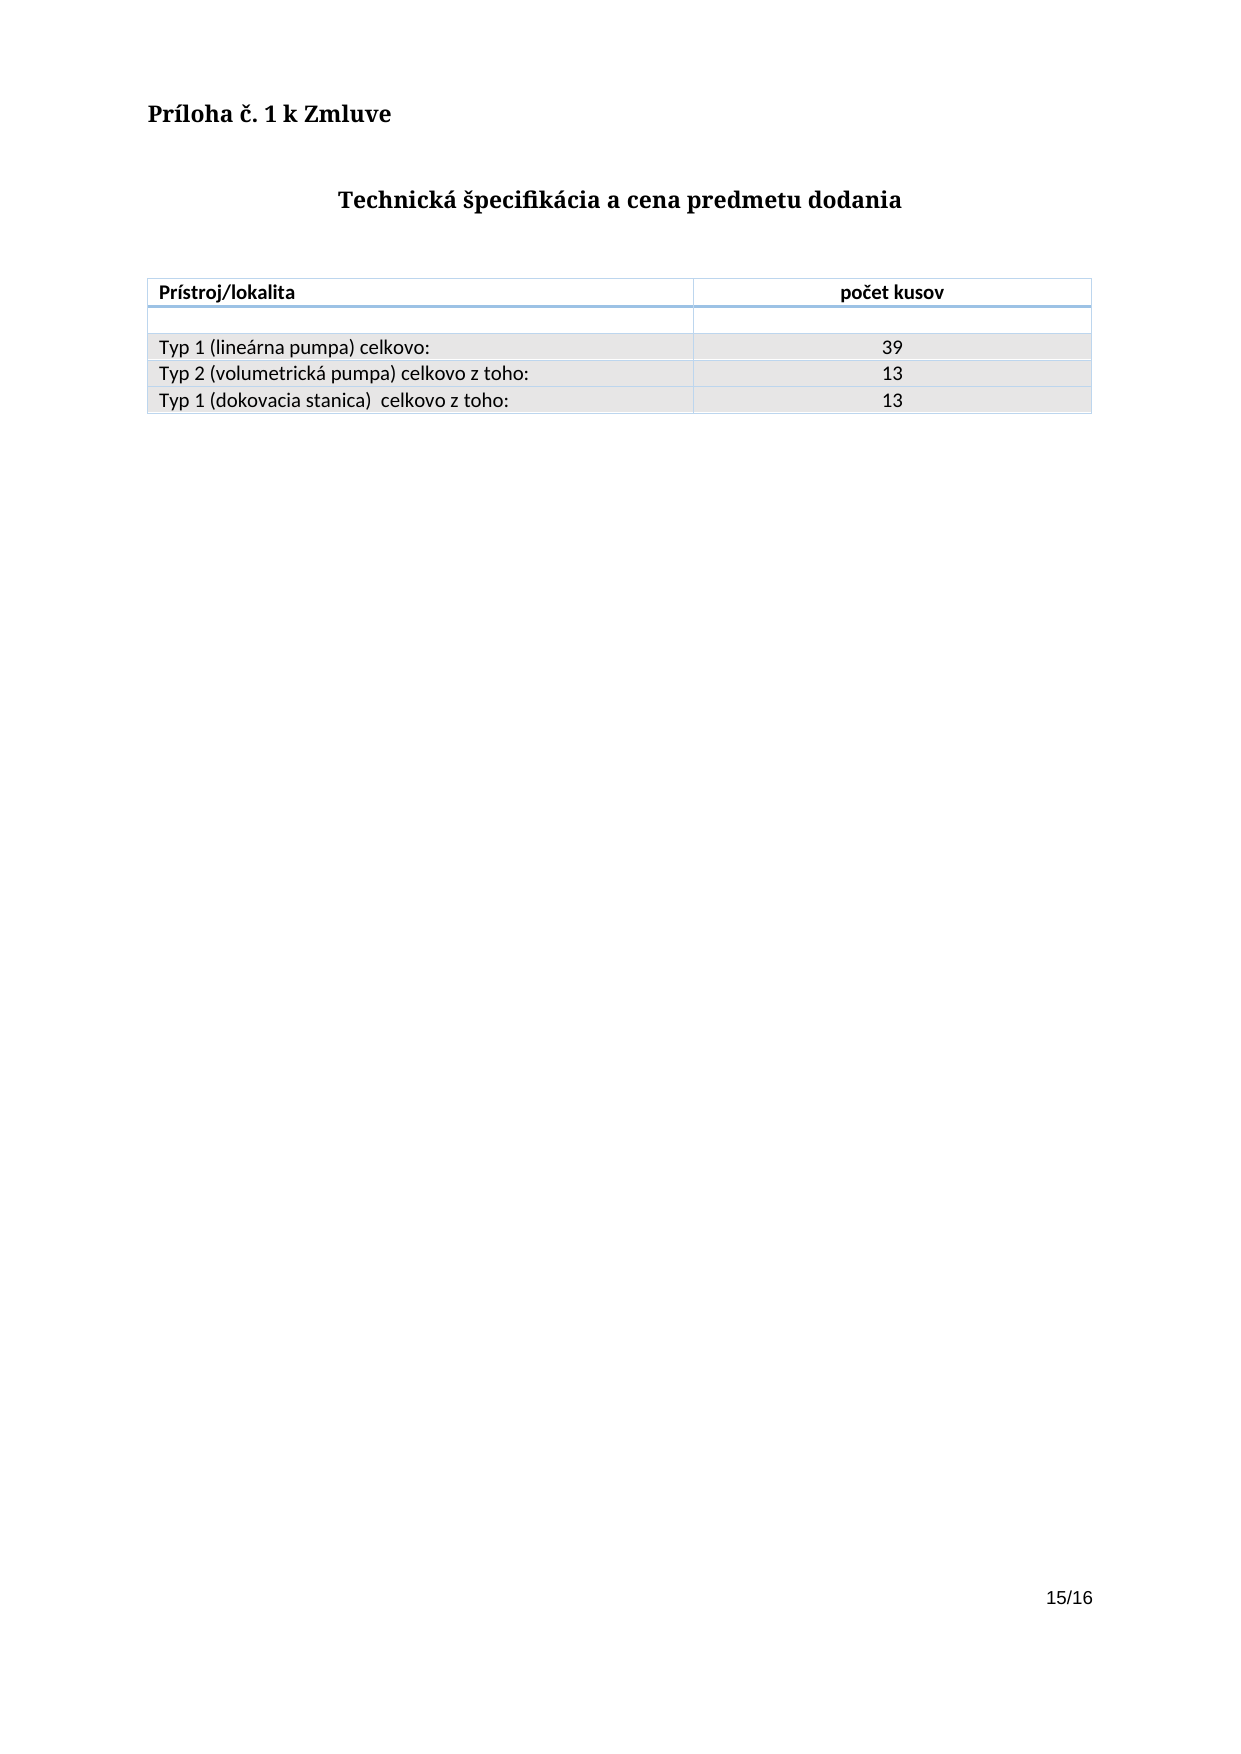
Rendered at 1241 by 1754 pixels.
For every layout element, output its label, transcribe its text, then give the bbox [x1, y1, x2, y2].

text Technická špecifikácia a cena predmetu dodania [148, 184, 1092, 216]
table_cell 13 [694, 387, 1091, 412]
table_cell 39 [694, 334, 1091, 359]
table_cell 13 [694, 361, 1091, 386]
table_header počet kusov [694, 279, 1091, 304]
table_cell Typ 2 (volumetrická pumpa) celkovo z toho: [148, 361, 693, 386]
table_cell Typ 1 (lineárna pumpa) celkovo: [148, 334, 693, 359]
table_cell [148, 308, 693, 333]
table_header Prístroj/lokalita [148, 279, 693, 304]
table_cell [694, 308, 1091, 333]
text Príloha č. 1 k Zmluve [148, 98, 1092, 129]
table_cell Typ 1 (dokovacia stanica) celkovo z toho: [148, 387, 693, 412]
